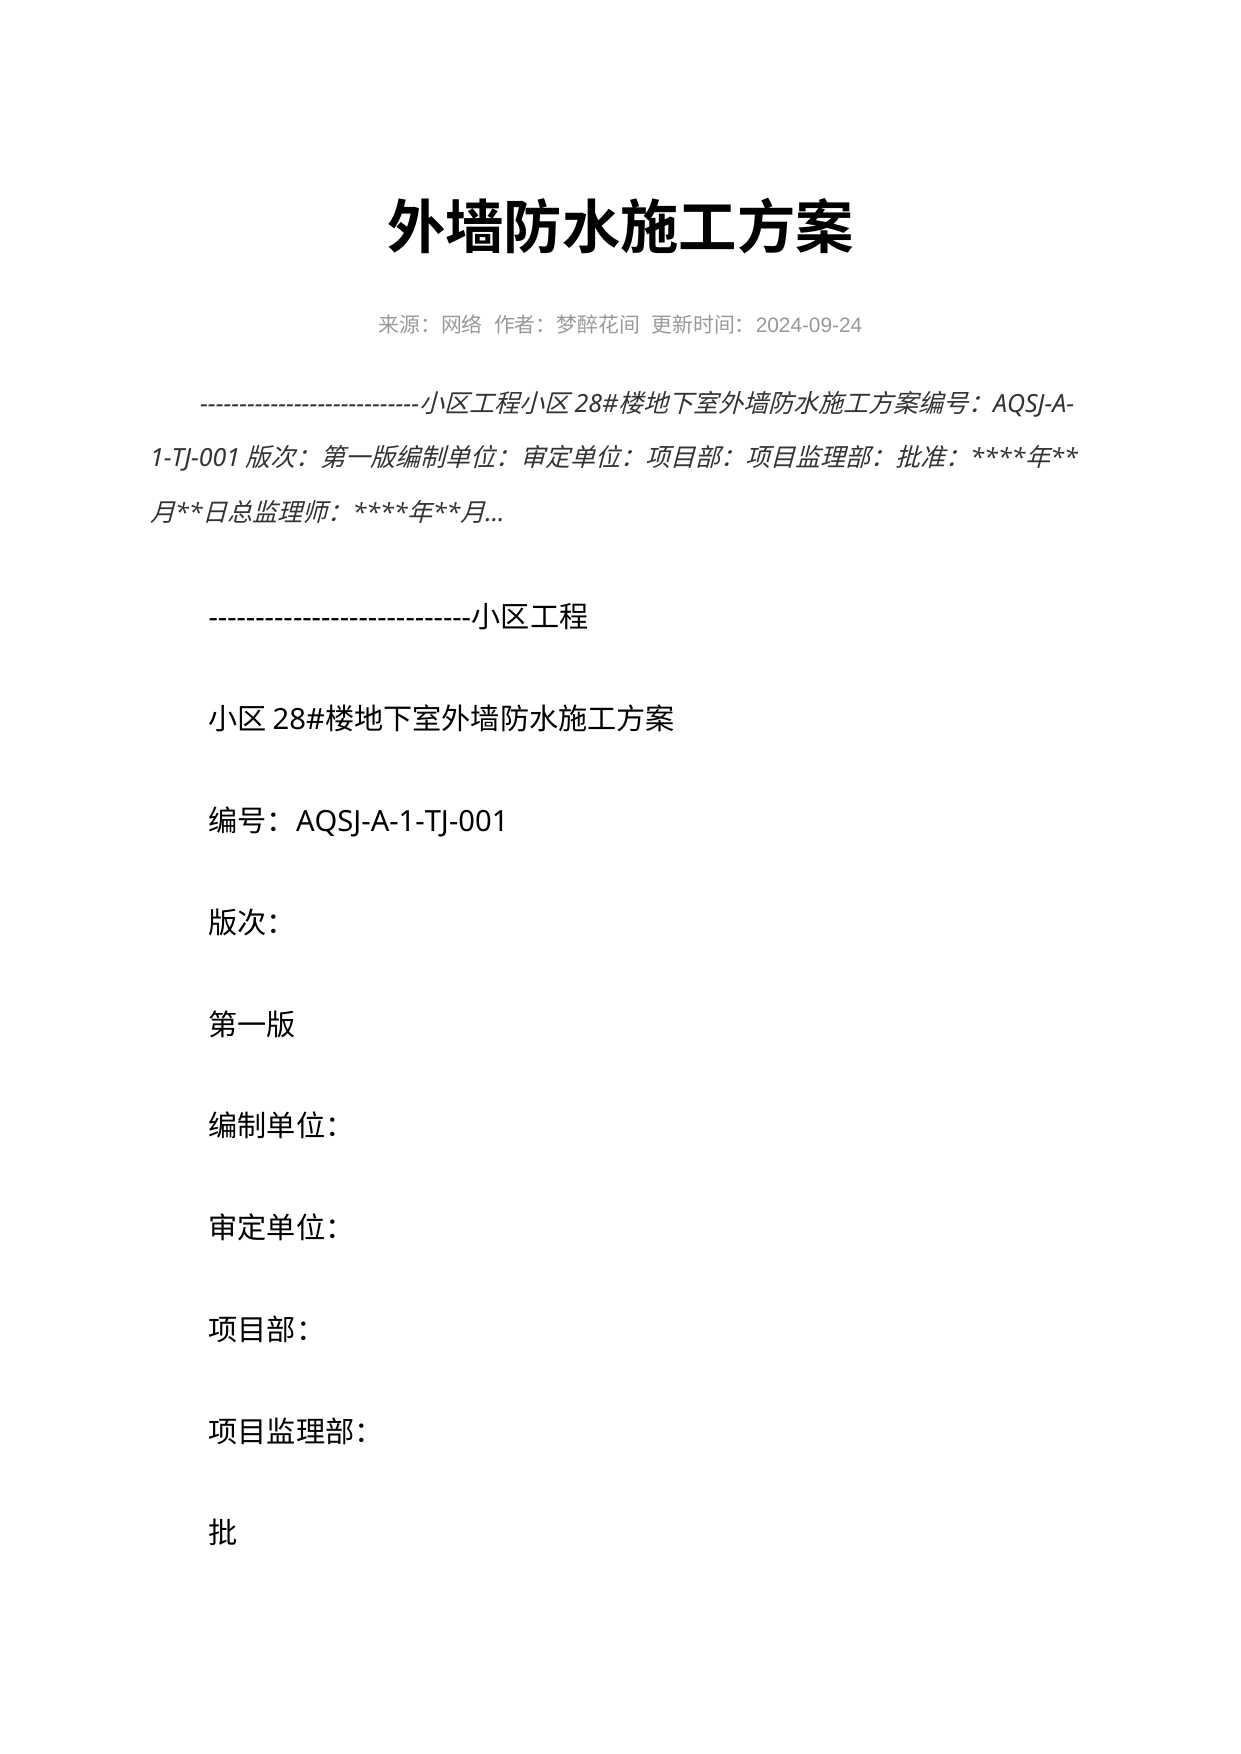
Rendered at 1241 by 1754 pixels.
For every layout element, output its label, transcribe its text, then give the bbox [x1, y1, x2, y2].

text 版次： [150, 899, 1090, 942]
text 项目部： [150, 1306, 1090, 1349]
text 批 [150, 1510, 1090, 1552]
text 审定单位： [150, 1205, 1090, 1247]
text 第一版 [150, 1001, 1090, 1043]
text ----------------------------小区工程小区28#楼地下室外墙防水施工方案编号：AQSJ-A-1-TJ-001版次：第一版编制单位：审定单位：项目部：项目监理部：批准：****年**月**日总监理师：****年**月... [150, 383, 1090, 528]
text 项目监理部： [150, 1408, 1090, 1451]
subtitle 外墙防水施工方案 [150, 181, 1090, 266]
text 来源：网络 作者：梦醉花间 更新时间：2024-09-24 [150, 313, 1090, 337]
text 编制单位： [150, 1103, 1090, 1145]
text 编号：AQSJ-A-1-TJ-001 [150, 797, 1090, 840]
text 小区28#楼地下室外墙防水施工方案 [150, 695, 1090, 738]
text ----------------------------小区工程 [150, 593, 1090, 636]
